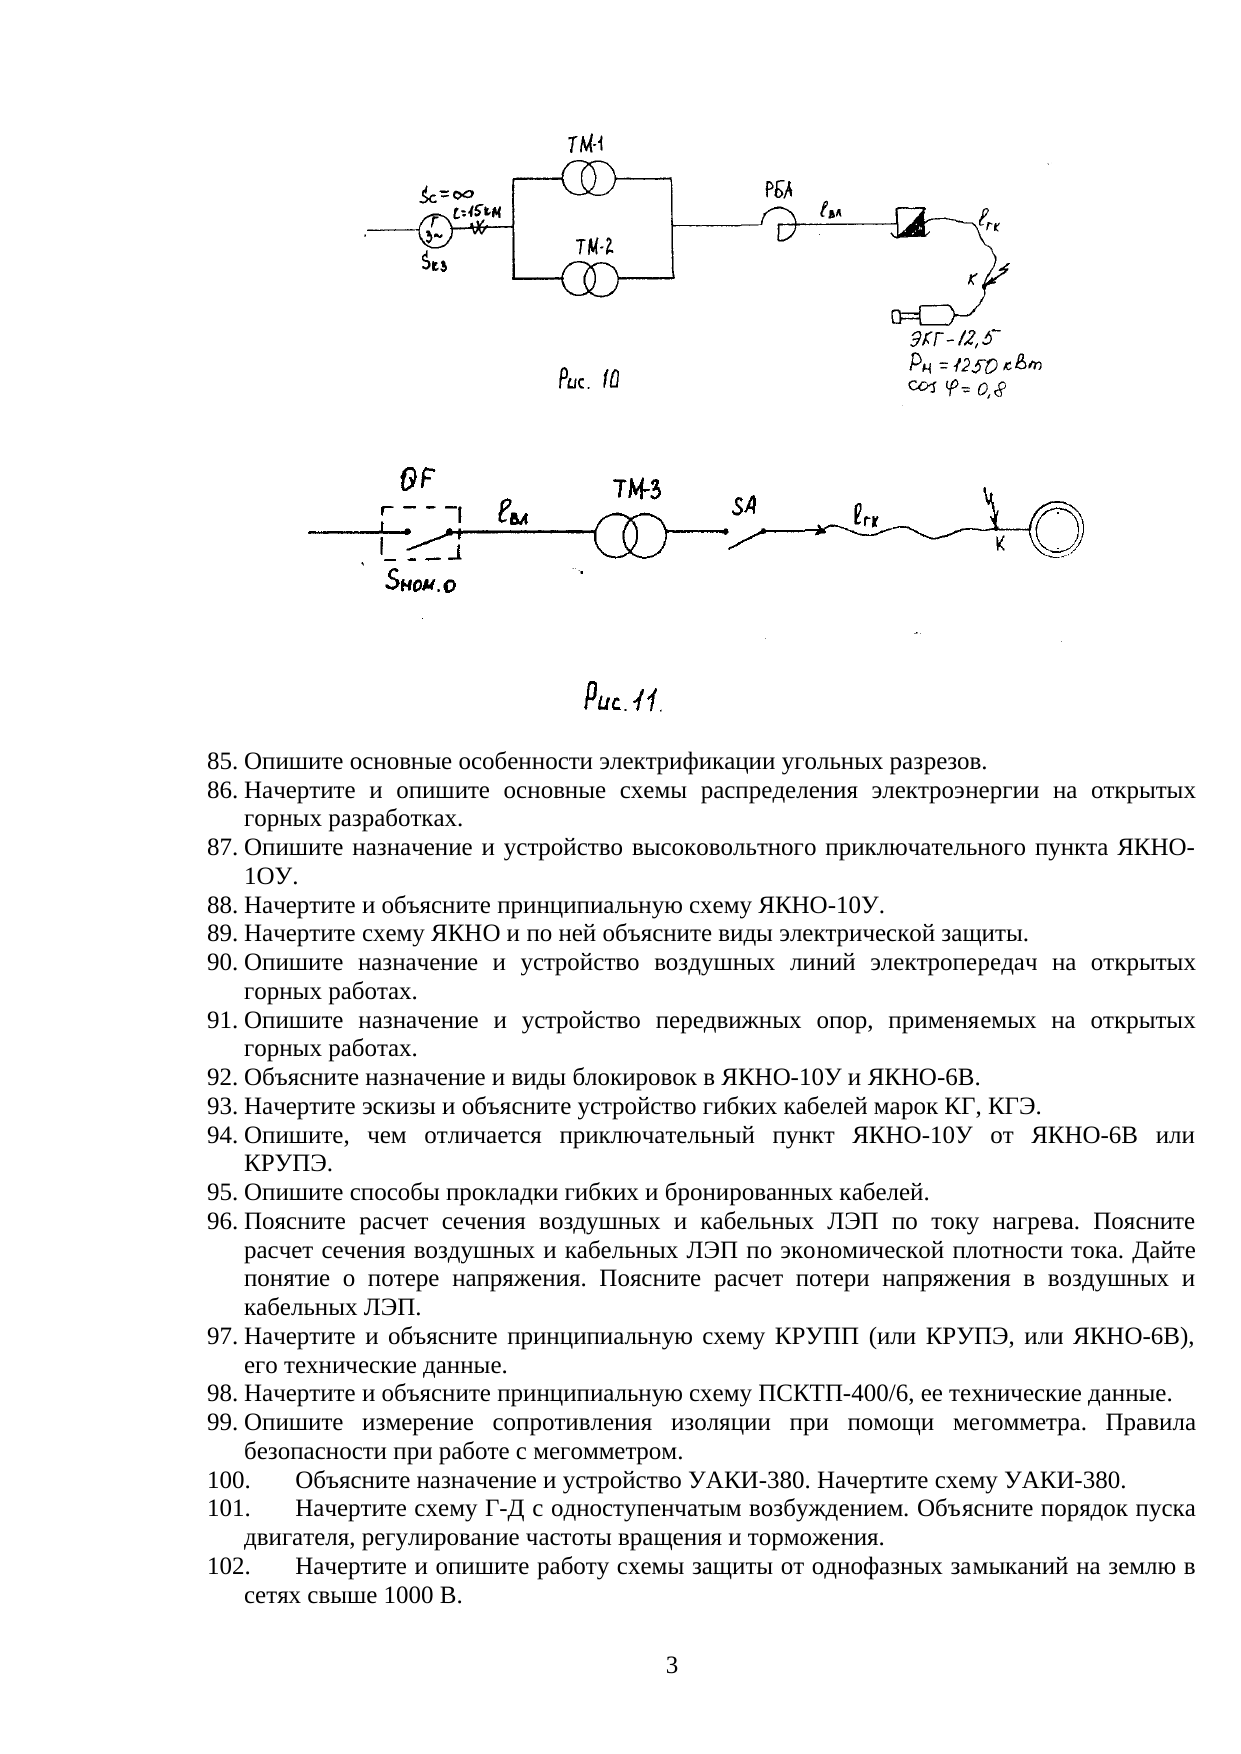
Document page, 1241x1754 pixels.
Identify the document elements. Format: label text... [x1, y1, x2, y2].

list Опишите назначение и устройство высоковольтного приключательного пункта ЯКНО-1ОУ. [207, 832, 1196, 890]
list Объясните назначение и устройство УАКИ-380. Начертите схему УАКИ-380. [207, 1465, 1196, 1493]
list Начертите и опишите основные схемы распределения электроэнергии на открытых горных разработках. [207, 775, 1196, 832]
picture [298, 436, 1105, 718]
list Начертите схему Г-Д с одноступенчатым возбуждением. Объясните порядок пуска двигателя, регулирование частоты вращения и торможения. [207, 1493, 1196, 1551]
list Опишите основные особенности электрификации угольных разрезов. [207, 746, 1196, 775]
list Опишите способы прокладки гибких и бронированных кабелей. [207, 1177, 1196, 1206]
list Объясните назначение и виды блокировок в ЯКНО-10У и ЯКНО-6В. [207, 1062, 1196, 1091]
list Начертите и объясните принципиальную схему ЯКНО-10У. [207, 890, 1196, 918]
list Опишите измерение сопротивления изоляции при помощи мегомметра. Правила безопасности при работе с мегомметром. [207, 1407, 1196, 1465]
list Поясните расчет сечения воздушных и кабельных ЛЭП по току нагрева. Поясните расчет сечения воздушных и кабельных ЛЭП по экономической плотности тока. Дайте понятие о потере напряжения. Поясните расчет потери напряжения в воздушных и кабельных ЛЭП. [207, 1206, 1196, 1321]
picture [351, 121, 1052, 408]
list Начертите и объясните принципиальную схему КРУПП (или КРУПЭ, или ЯКНО-6В), его технические данные. [207, 1321, 1196, 1378]
list Начертите и опишите работу схемы защиты от однофазных замыканий на землю в сетях свыше 1000 В. [207, 1551, 1196, 1608]
list Опишите, чем отличается приключательный пункт ЯКНО-10У от ЯКНО-6В или КРУПЭ. [207, 1120, 1196, 1177]
list Начертите и объясните принципиальную схему ПСКТП-400/6, ее технические данные. [207, 1378, 1196, 1407]
list Опишите назначение и устройство воздушных линий электропередач на открытых горных работах. [207, 947, 1196, 1005]
list Начертите эскизы и объясните устройство гибких кабелей марок КГ, КГЭ. [207, 1091, 1196, 1120]
list Начертите схему ЯКНО и по ней объясните виды электрической защиты. [207, 918, 1196, 947]
list Опишите назначение и устройство передвижных опор, применяемых на открытых горных работах. [207, 1005, 1196, 1062]
